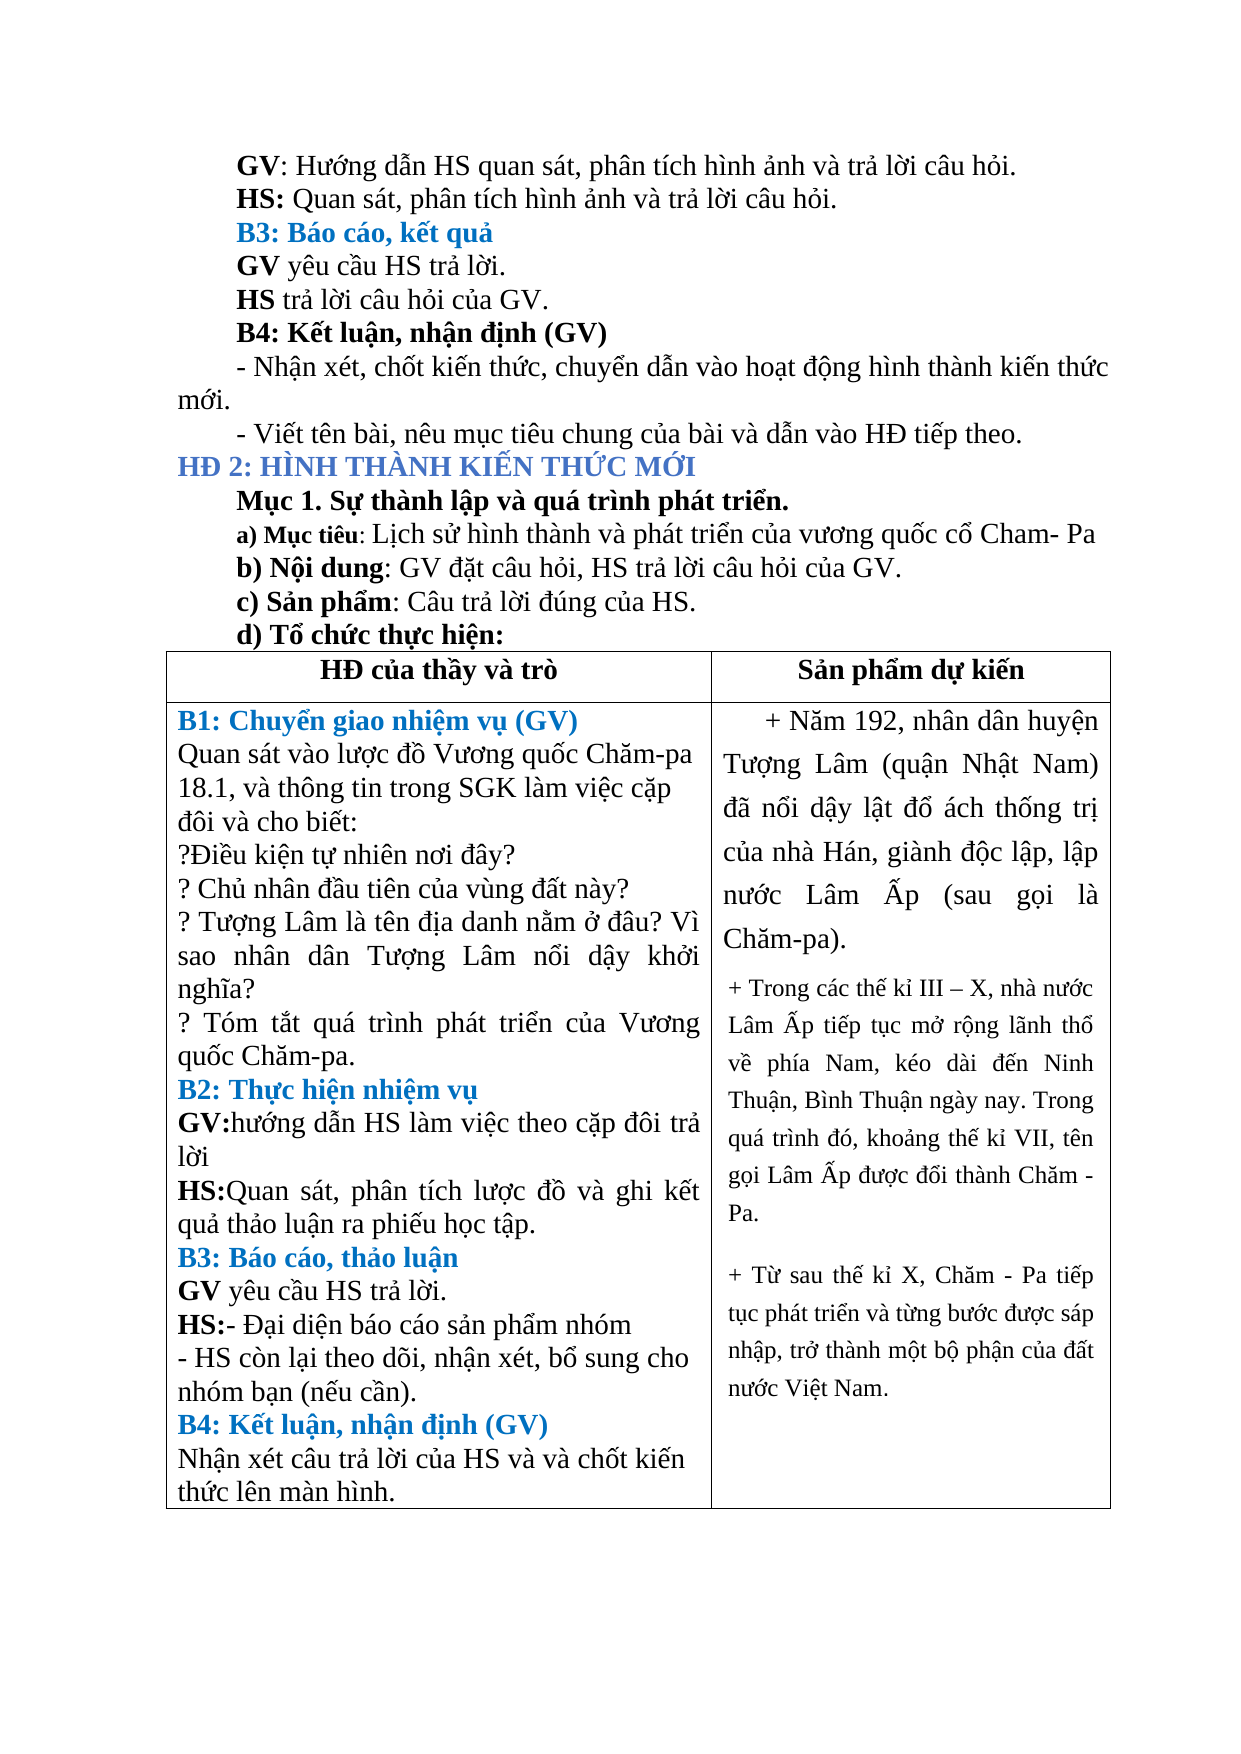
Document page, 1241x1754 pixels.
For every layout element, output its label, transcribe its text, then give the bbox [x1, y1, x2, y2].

text HS: Quan sát, phân tích hình ảnh và trả lời câu hỏi. [177, 181, 1152, 215]
text GV yêu cầu HS trả lời. [177, 248, 1152, 282]
table_header HĐ của thầy và trò [167, 652, 711, 702]
text a) Mục tiêu: Lịch sử hình thành và phát triển của vương quốc cổ Cham- Pa [177, 517, 1152, 550]
text HĐ 2: HÌNH THÀNH KIẾN THỨC MỚI [177, 449, 1152, 483]
text Mục 1. Sự thành lập và quá trình phát triển. [177, 483, 1152, 517]
text c) Sản phẩm: Câu trả lời đúng của HS. [177, 584, 1152, 617]
table_header Sản phẩm dự kiến [712, 652, 1110, 702]
text - Nhận xét, chốt kiến thức, chuyển dẫn vào hoạt động hình thành kiến thức mới. [177, 349, 1152, 416]
table_cell B1: Chuyển giao nhiệm vụ (GV) Quan sát vào lược đồ Vương quốc Chăm-pa 18.1, và thông tin trong SGK làm việc cặp đôi và cho biết: ?Điều kiện tự nhiên nơi đây? ? Chủ nhân đầu tiên của vùng đất này? ? Tượng Lâm là tên địa danh nằm ở đâu? Vì sao nhân dân Tượng Lâm nổi dậy khởi nghĩa? ? Tóm tắt quá trình phát triển của Vương quốc Chăm-pa. B2: Thực hiện nhiệm vụ GV:hướng dẫn HS làm việc theo cặp đôi trả lời HS:Quan sát, phân tích lược đồ và ghi kết quả thảo luận ra phiếu học tập. B3: Báo cáo, thảo luận GV yêu cầu HS trả lời. HS:- Đại diện báo cáo sản phẩm nhóm - HS còn lại theo dõi, nhận xét, bổ sung cho nhóm bạn (nếu cần). B4: Kết luận, nhận định (GV) Nhận xét câu trả lời của HS và và chốt kiến thức lên màn hình. [167, 703, 711, 1508]
text d) Tổ chức thực hiện: [177, 617, 1152, 651]
text B4: Kết luận, nhận định (GV) [177, 315, 1152, 349]
text B3: Báo cáo, kết quả [177, 215, 1152, 248]
text b) Nội dung: GV đặt câu hỏi, HS trả lời câu hỏi của GV. [177, 550, 1152, 584]
table_cell + Năm 192, nhân dân huyện Tượng Lâm (quận Nhật Nam) đã nổi dậy lật đổ ách thống trị của nhà Hán, giành độc lập, lập nước Lâm Ấp (sau gọi là Chăm-pa). + Trong các thế kỉ III – X, nhà nước Lâm Ấp tiếp tục mở rộng lãnh thổ về phía Nam, kéo dài đến Ninh Thuận, Bình Thuận ngày nay. Trong quá trình đó, khoảng thế kỉ VII, tên gọi Lâm Ấp được đổi thành Chăm - Pa. + Từ sau thế kỉ X, Chăm - Pa tiếp tục phát triển và từng bước được sáp nhập, trở thành một bộ phận của đất nước Việt Nam. [712, 703, 1110, 1508]
text GV: Hướng dẫn HS quan sát, phân tích hình ảnh và trả lời câu hỏi. [177, 148, 1152, 181]
text - Viết tên bài, nêu mục tiêu chung của bài và dẫn vào HĐ tiếp theo. [177, 416, 1152, 449]
text HS trả lời câu hỏi của GV. [177, 282, 1152, 315]
